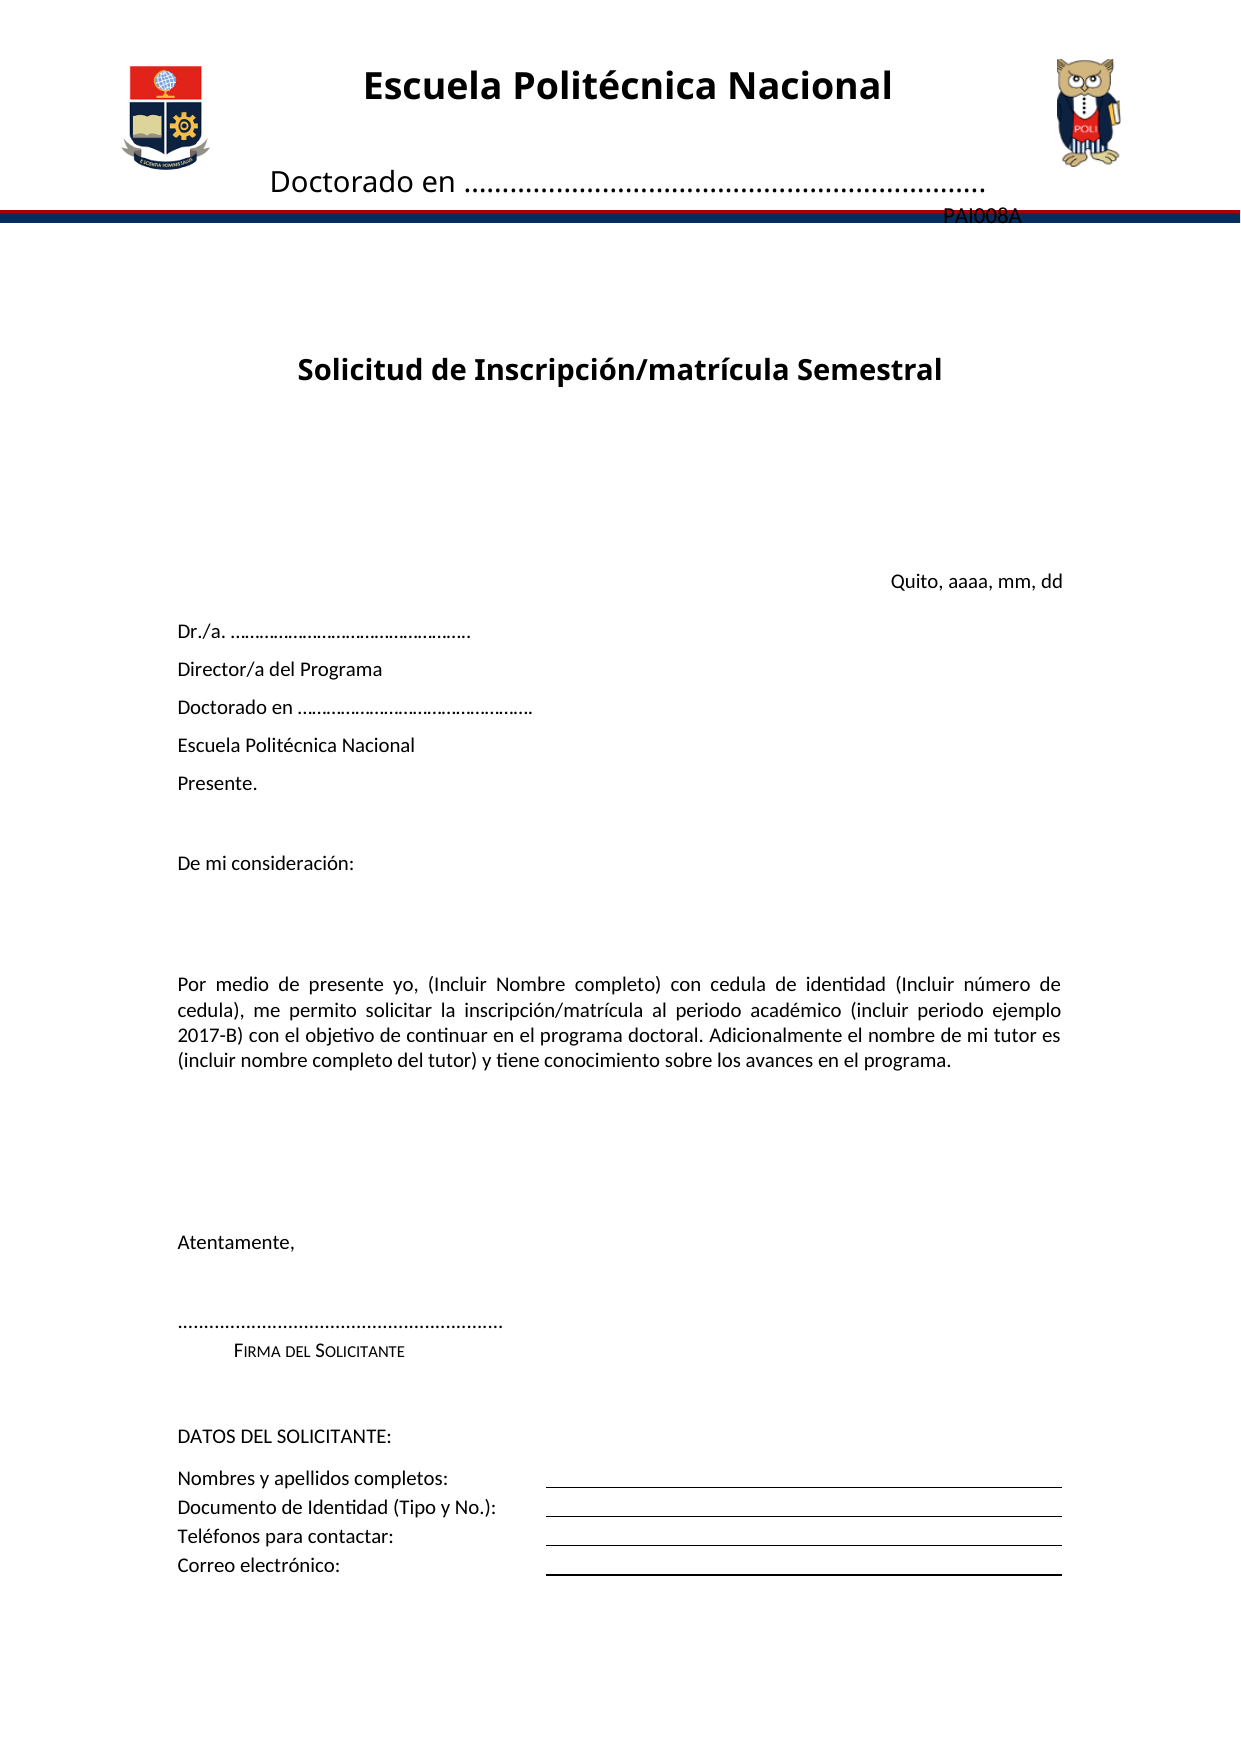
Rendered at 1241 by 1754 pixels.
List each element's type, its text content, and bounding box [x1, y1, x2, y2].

text DATOS DEL SOLICITANTE: [177, 1423, 1063, 1449]
text Director/a del Programa [177, 656, 1063, 682]
text Documento de Identidad (Tipo y No.): [177, 1494, 1063, 1520]
text Escuela Politécnica Nacional [177, 732, 1063, 758]
picture [962, 210, 970, 223]
picture [947, 210, 959, 223]
text Firma del Solicitante [177, 1338, 1063, 1363]
text Quito, aaaa, mm, dd [177, 568, 1063, 594]
text Teléfonos para contactar: [177, 1523, 1063, 1549]
text Atentamente, [177, 1229, 1063, 1255]
text Nombres y apellidos completos: [177, 1465, 1063, 1491]
text Correo electrónico: [177, 1553, 1063, 1578]
text Dr./a. ………………………………………….. [177, 618, 1063, 644]
text Doctorado en …………………………………………. [177, 694, 1063, 720]
text Solicitud de Inscripción/matrícula Semestral [177, 349, 1063, 389]
picture [993, 210, 1000, 223]
text Presente. [177, 770, 1063, 796]
picture [1006, 210, 1013, 223]
picture [988, 210, 994, 222]
picture [118, 59, 212, 177]
picture [981, 210, 988, 223]
text .............................................................. [177, 1308, 1063, 1334]
picture [1057, 59, 1121, 169]
text De mi consideración: [177, 850, 1063, 875]
picture [976, 210, 982, 222]
picture [0, 210, 945, 223]
picture [1016, 210, 1241, 223]
picture [972, 210, 976, 223]
text Por medio de presente yo, (Incluir Nombre completo) con cedula de identidad (Incluir número de cedula), me permito solicitar la inscripción/matrícula al periodo académico (incluir periodo ejemplo 2017-B) con el objetivo de continuar en el programa doctoral. Adicionalmente el nombre de mi tutor es (incluir nombre completo del tutor) y tiene conocimiento sobre los avances en el programa. [177, 971, 1063, 1073]
